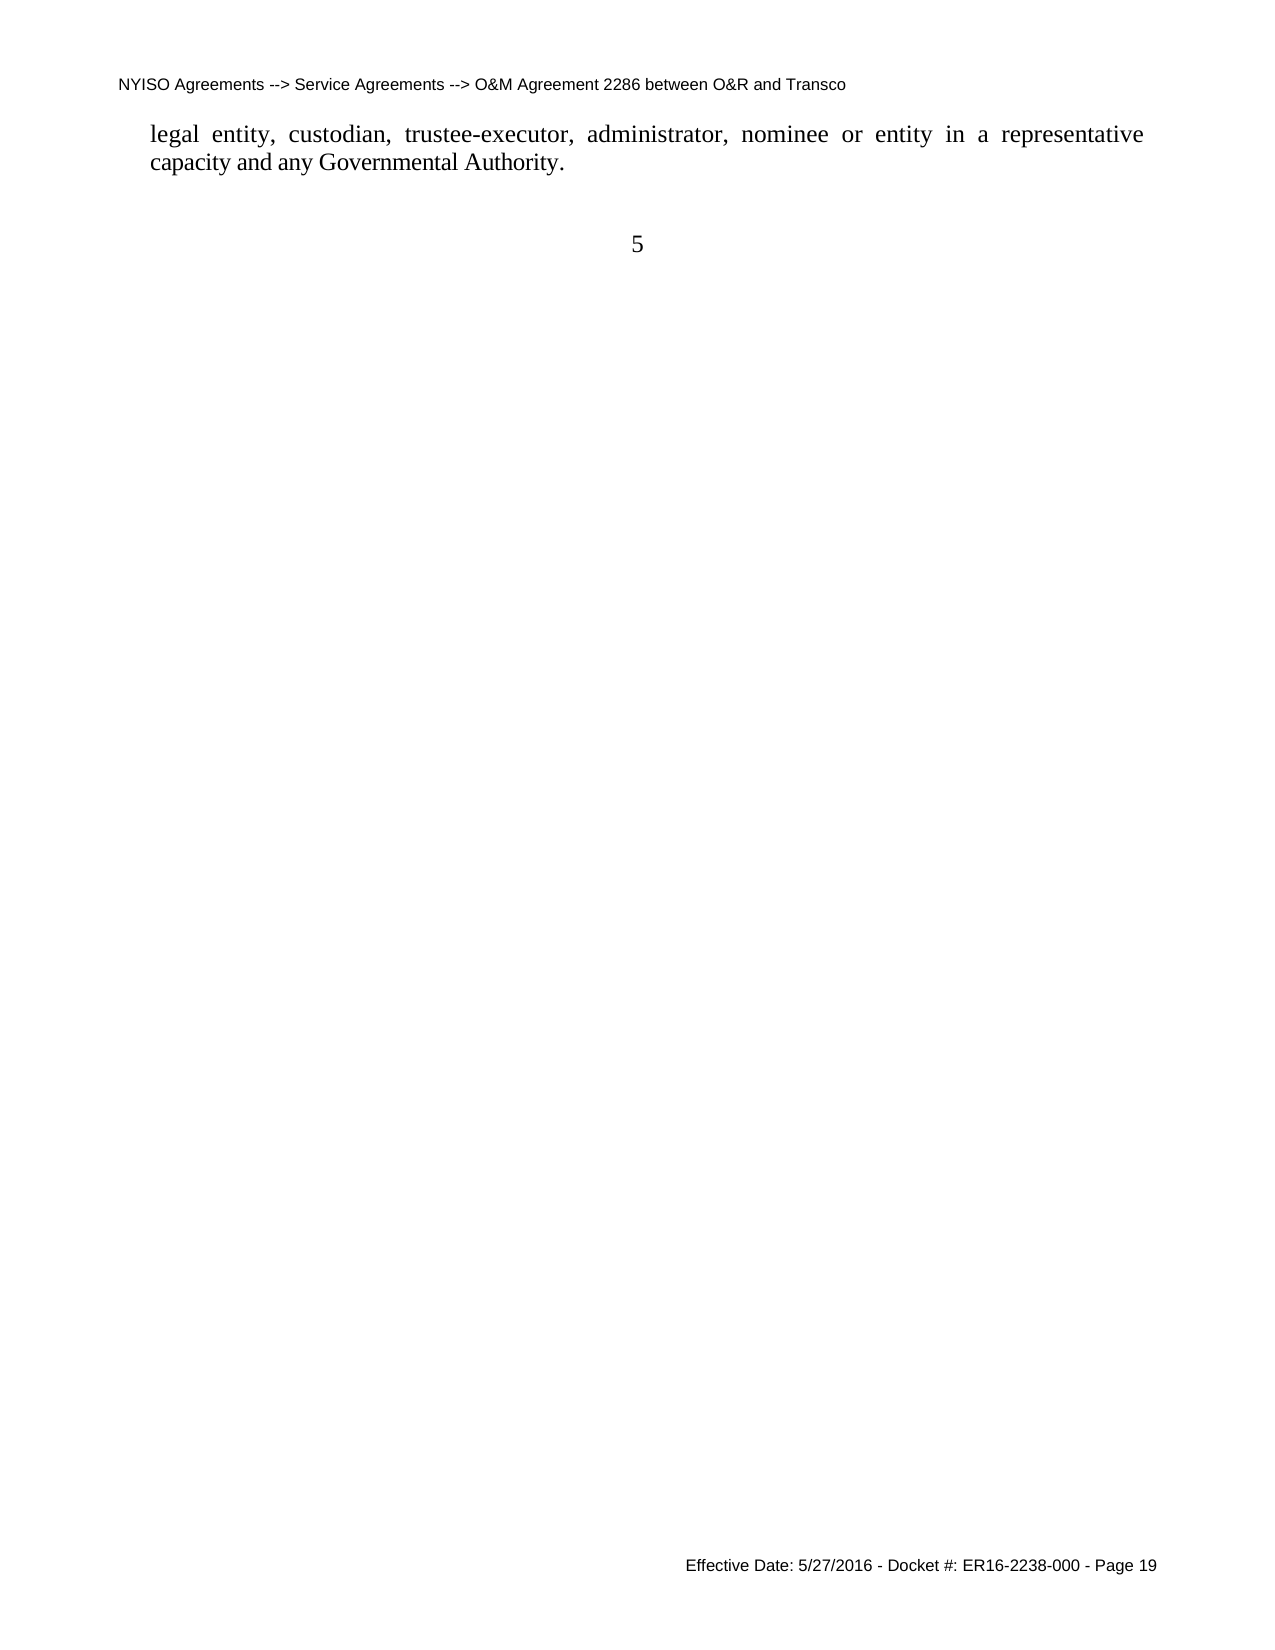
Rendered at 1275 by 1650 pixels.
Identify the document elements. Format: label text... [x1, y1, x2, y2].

text 5 [631, 229, 1275, 258]
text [150, 119, 1145, 176]
